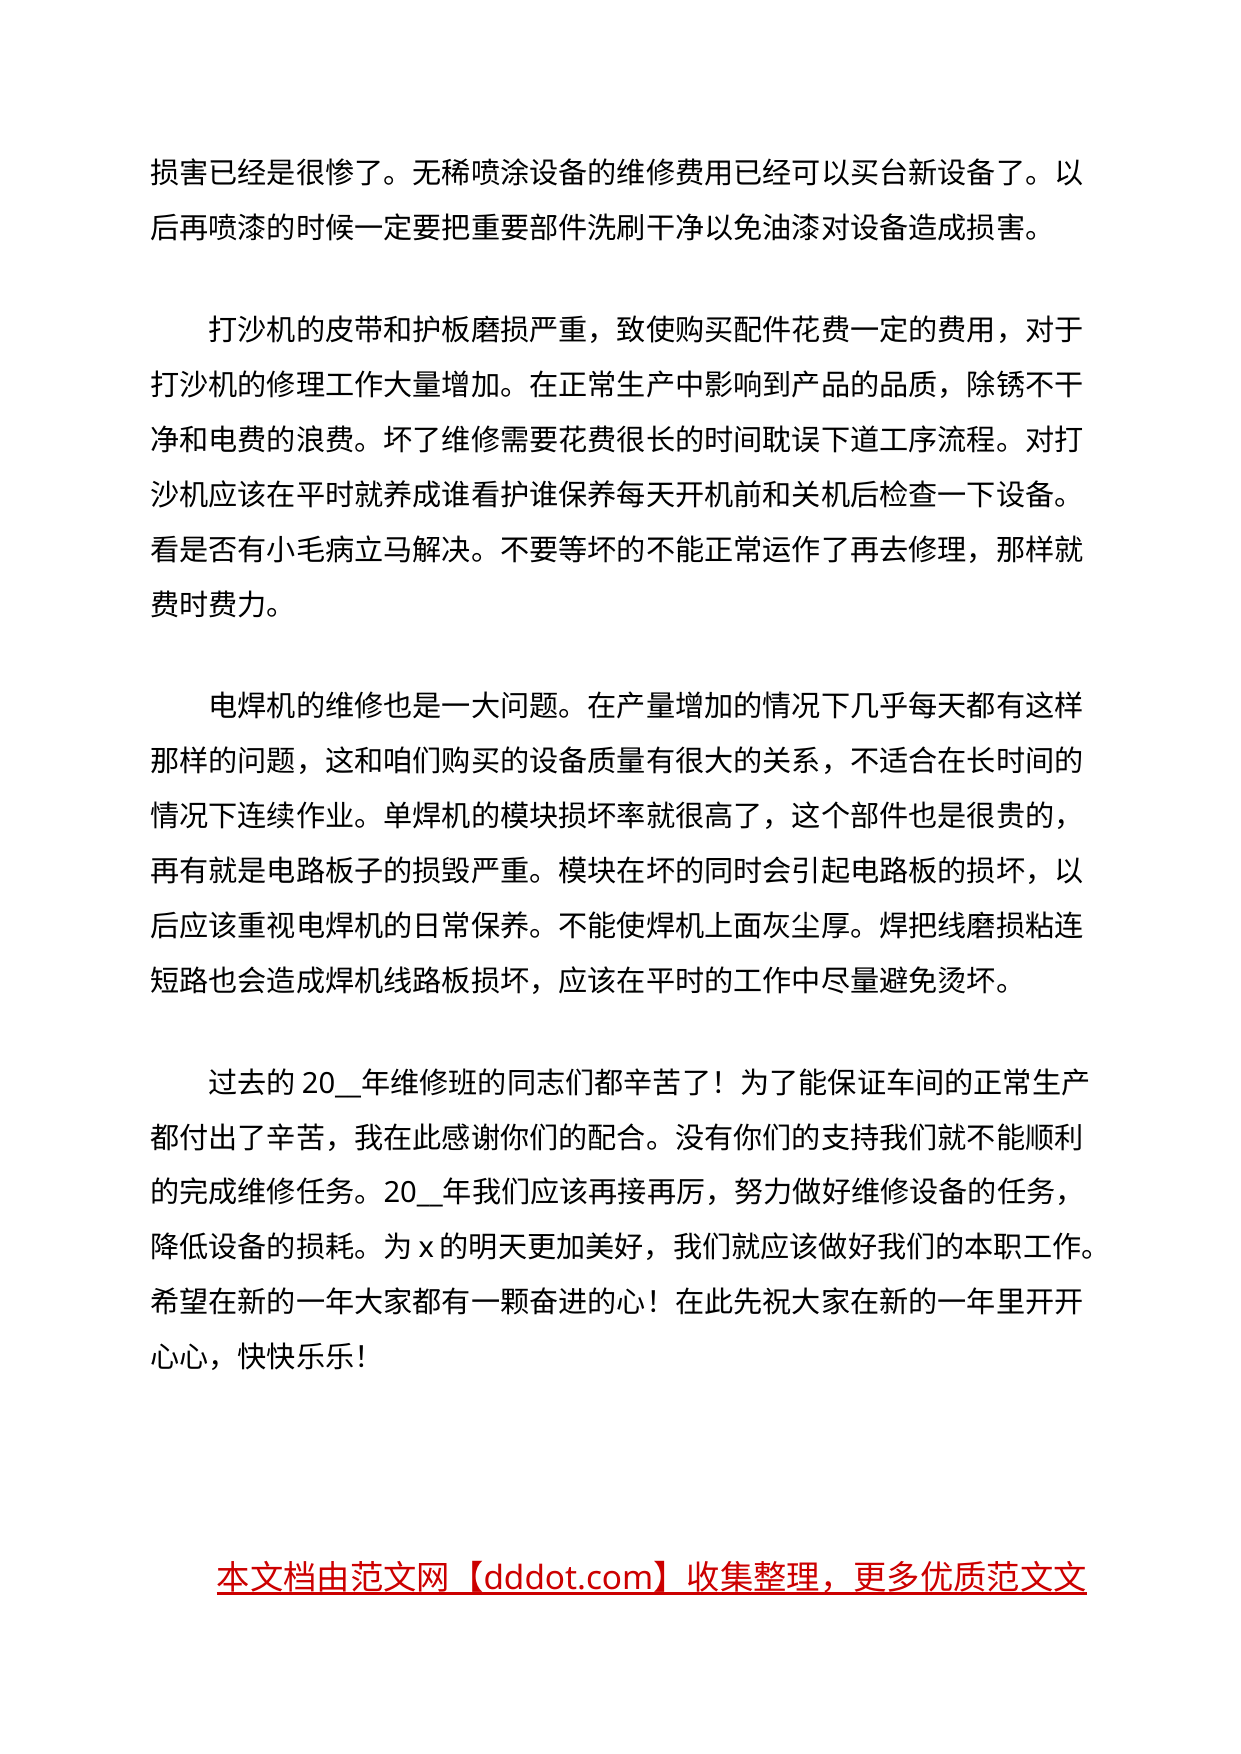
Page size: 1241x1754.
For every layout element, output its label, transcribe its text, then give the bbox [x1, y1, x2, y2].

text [150, 1551, 1090, 1599]
text 打沙机的皮带和护板磨损严重，致使购买配件花费一定的费用，对于打沙机的修理工作大量增加。在正常生产中影响到产品的品质，除锈不干净和电费的浪费。坏了维修需要花费很长的时间耽误下道工序流程。对打沙机应该在平时就养成谁看护谁保养每天开机前和关机后检查一下设备。看是否有小毛病立马解决。不要等坏的不能正常运作了再去修理，那样就费时费力。 [150, 307, 1090, 623]
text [150, 150, 1090, 247]
text 电焊机的维修也是一大问题。在产量增加的情况下几乎每天都有这样那样的问题，这和咱们购买的设备质量有很大的关系，不适合在长时间的情况下连续作业。单焊机的模块损坏率就很高了，这个部件也是很贵的，再有就是电路板子的损毁严重。模块在坏的同时会引起电路板的损坏，以后应该重视电焊机的日常保养。不能使焊机上面灰尘厚。焊把线磨损粘连短路也会造成焊机线路板损坏，应该在平时的工作中尽量避免烫坏。 [150, 683, 1090, 1000]
text 过去的20__年维修班的同志们都辛苦了！为了能保证车间的正常生产都付出了辛苦，我在此感谢你们的配合。没有你们的支持我们就不能顺利的完成维修任务。20__年我们应该再接再厉，努力做好维修设备的任务，降低设备的损耗。为x的明天更加美好，我们就应该做好我们的本职工作。希望在新的一年大家都有一颗奋进的心！在此先祝大家在新的一年里开开心心，快快乐乐！ [150, 1059, 1090, 1376]
